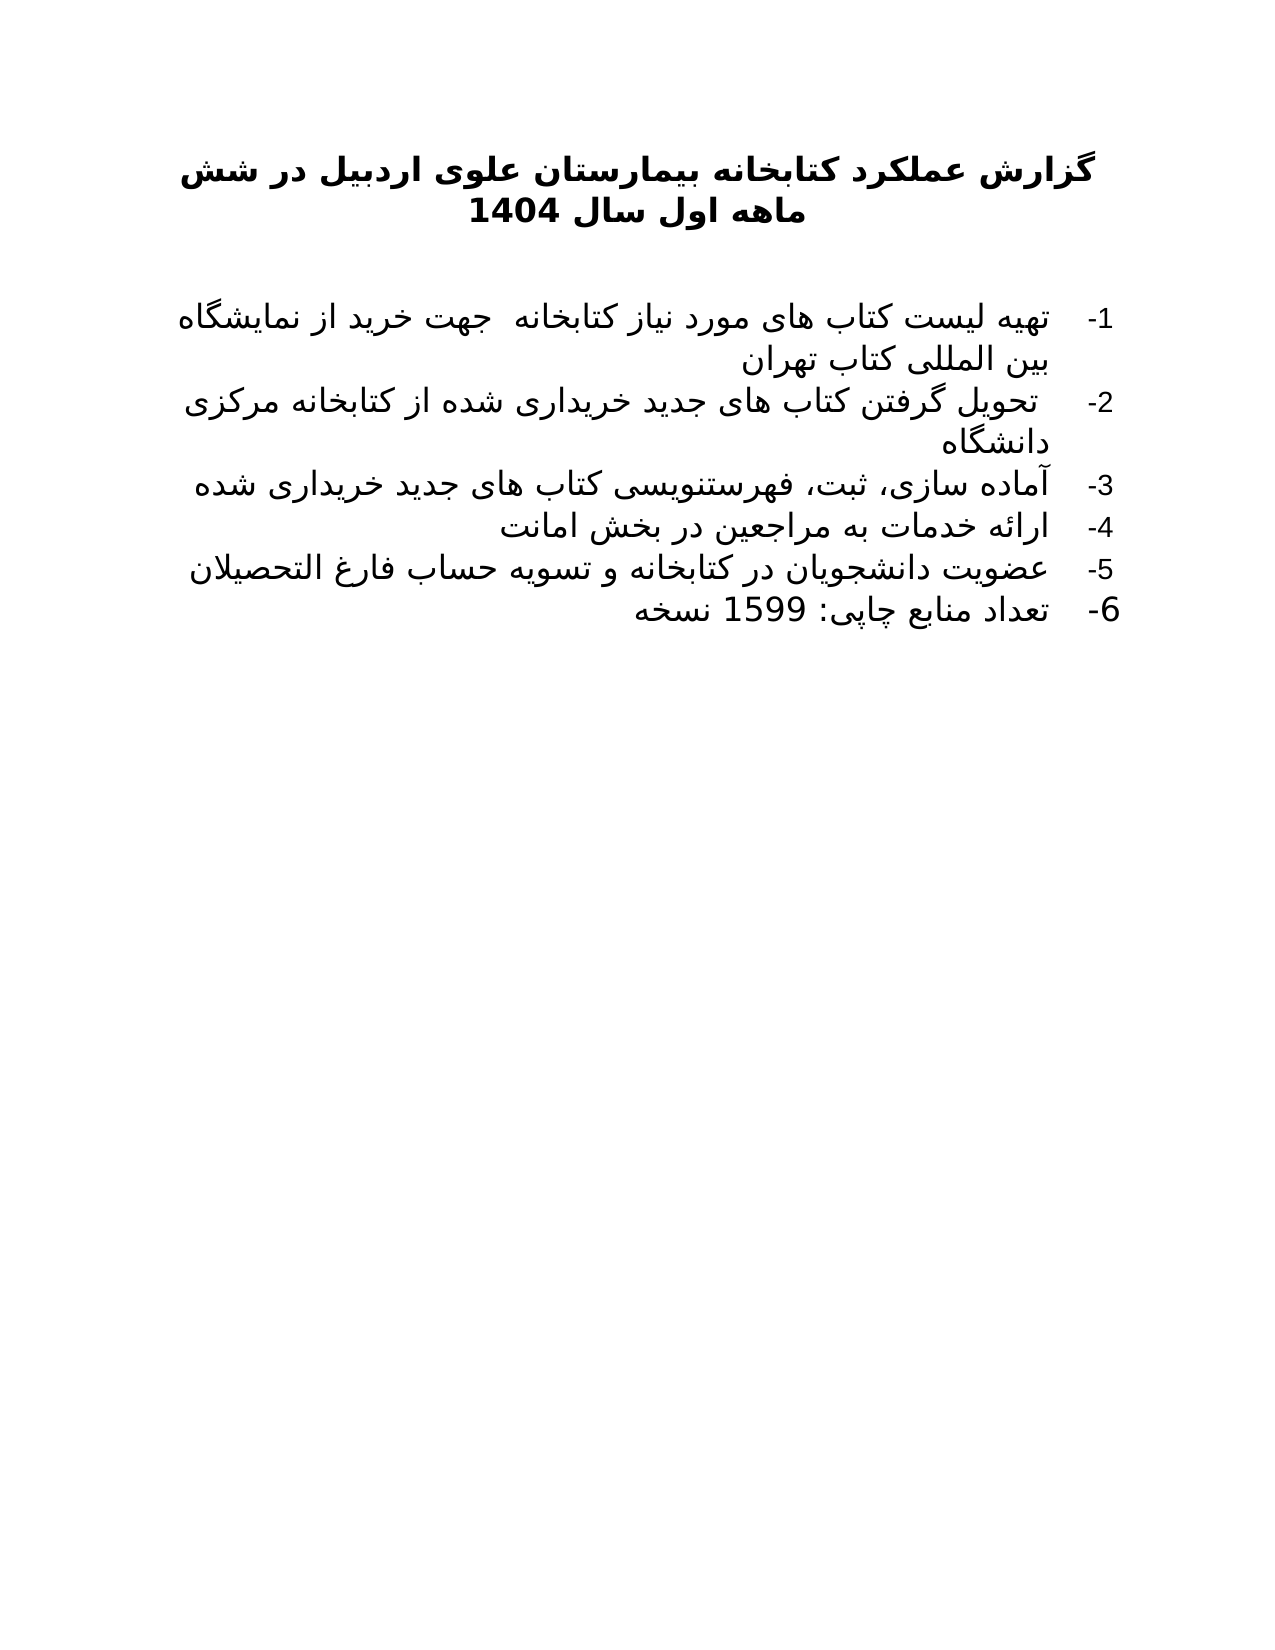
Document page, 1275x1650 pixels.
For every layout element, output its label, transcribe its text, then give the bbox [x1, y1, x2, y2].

text گزارش عملکرد کتابخانه بیمارستان علوی اردبیل در شش ماهه اول سال 1404 [150, 150, 1125, 231]
list آماده سازی، ثبت، فهرستنویسی کتاب های جدید خریداری شده [150, 465, 1087, 504]
list ارائه خدمات به مراجعین در بخش امانت [150, 507, 1087, 546]
list تهیه لیست کتاب های مورد نیاز کتابخانه جهت خرید از نمایشگاه بین المللی کتاب تهران [150, 297, 1087, 378]
list عضویت دانشجویان در کتابخانه و تسویه حساب فارغ التحصیلان [150, 548, 1087, 587]
list تعداد منابع چاپی: 1599 نسخه [150, 590, 1087, 629]
list تحویل گرفتن کتاب های جدید خریداری شده از کتابخانه مرکزی دانشگاه [150, 381, 1087, 462]
